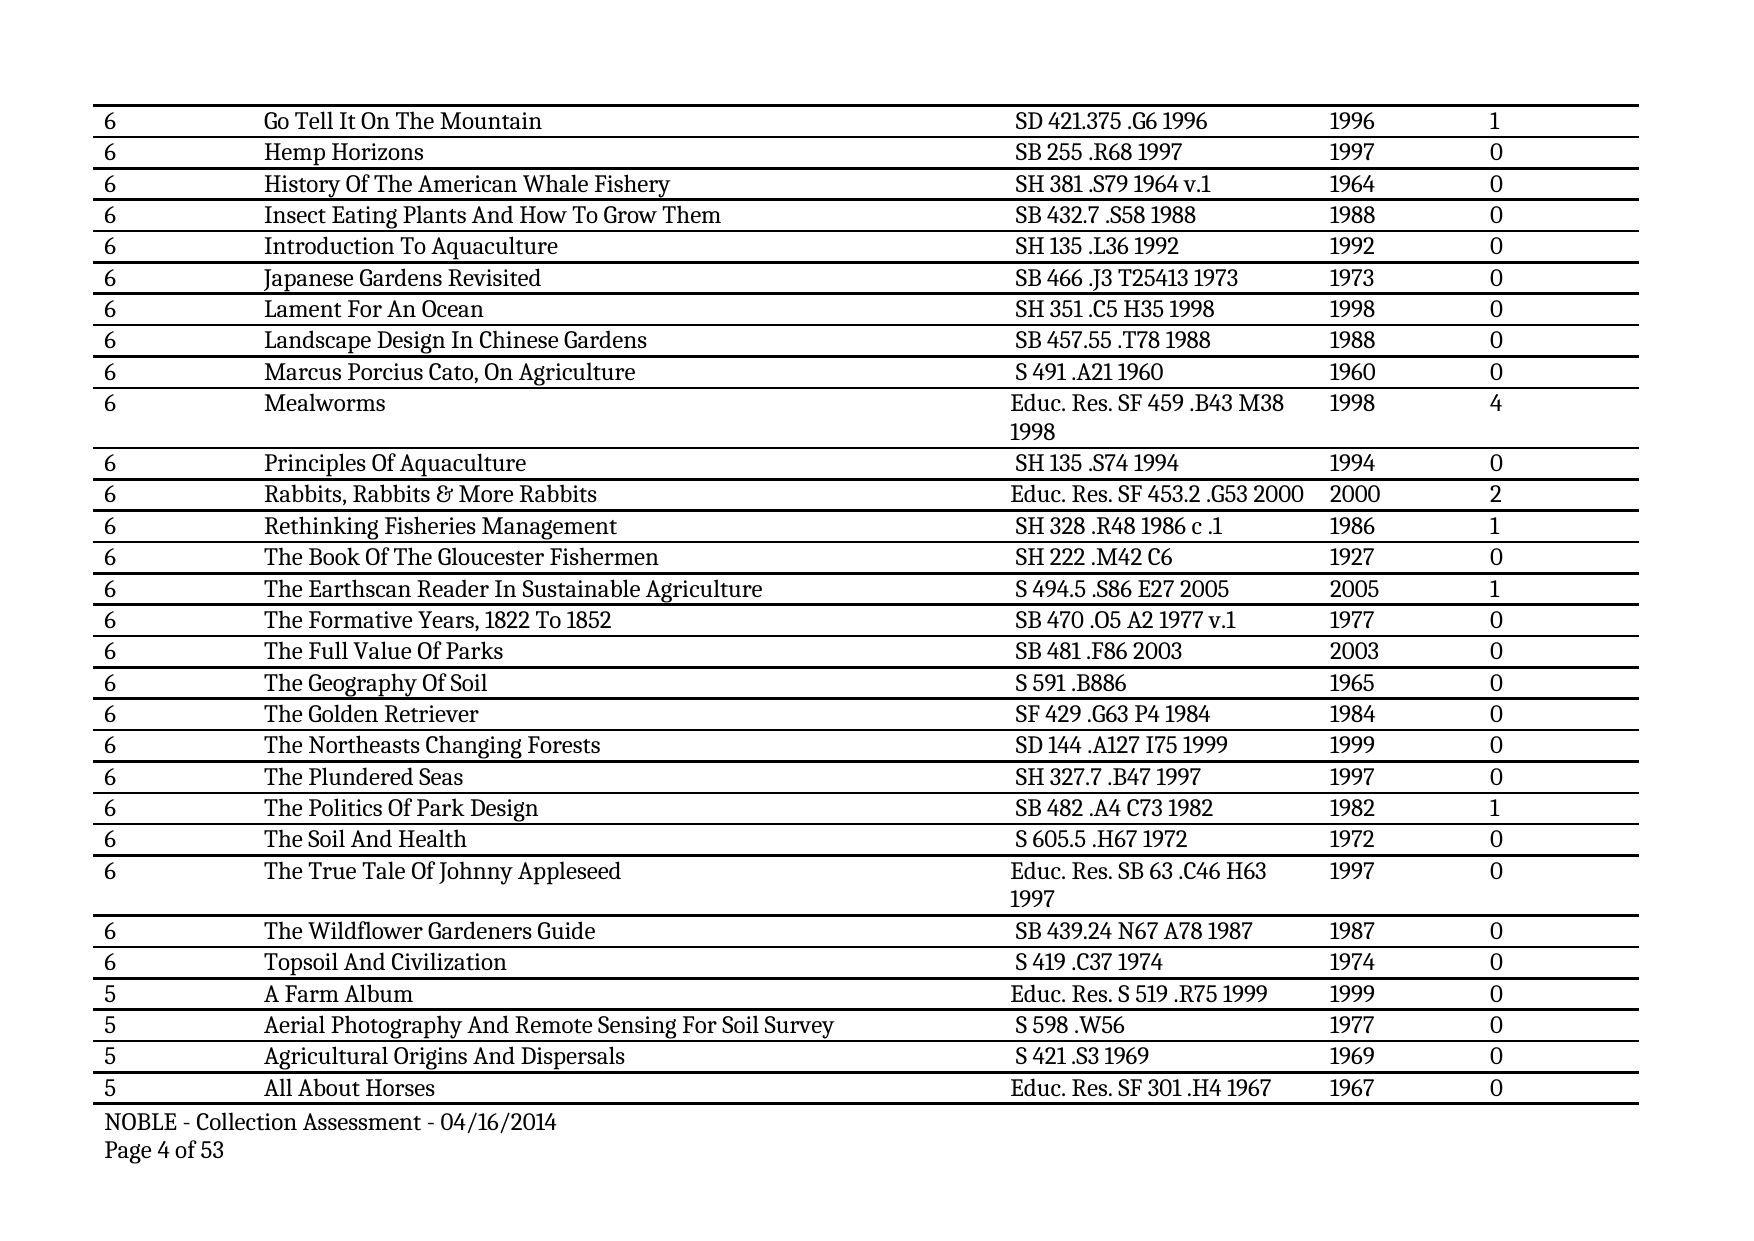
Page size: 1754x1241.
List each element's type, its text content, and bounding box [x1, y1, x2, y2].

table_cell 1997 [1319, 138, 1478, 167]
table_cell The Formative Years, 1822 To 1852 [253, 606, 999, 634]
table_cell 6 [93, 794, 253, 823]
table_cell 1992 [1319, 232, 1478, 261]
table_cell 0 [1479, 731, 1638, 760]
table_cell 5 [93, 1011, 253, 1039]
table_cell History Of The American Whale Fishery [253, 170, 999, 198]
table_cell The Politics Of Park Design [253, 794, 999, 823]
table_cell 0 [1479, 917, 1638, 946]
table_cell SH 381 .S79 1964 v.1 [999, 170, 1319, 198]
table_cell Topsoil And Civilization [253, 948, 999, 977]
table_cell 1982 [1319, 794, 1478, 823]
table_cell 0 [1479, 170, 1638, 198]
table_cell 6 [93, 825, 253, 854]
table_cell SB 439.24 N67 A78 1987 [999, 917, 1319, 946]
table_cell 0 [1479, 326, 1638, 355]
table_cell 1 [1479, 107, 1638, 136]
table_cell 0 [1479, 1074, 1638, 1102]
table_cell SD 421.375 .G6 1996 [999, 107, 1319, 136]
table_cell 0 [1479, 449, 1638, 478]
table_cell S 605.5 .H67 1972 [999, 825, 1319, 854]
table_cell 2 [1479, 481, 1638, 509]
table_cell SB 255 .R68 1997 [999, 138, 1319, 167]
table_cell Marcus Porcius Cato, On Agriculture [253, 358, 999, 386]
table_cell 6 [93, 389, 253, 446]
table_cell SF 429 .G63 P4 1984 [999, 700, 1319, 729]
table_cell 0 [1479, 1011, 1638, 1039]
table_cell SB 481 .F86 2003 [999, 637, 1319, 666]
table_cell 6 [93, 637, 253, 666]
table_cell 6 [93, 669, 253, 697]
table_cell The Northeasts Changing Forests [253, 731, 999, 760]
table_cell 1997 [1319, 763, 1478, 791]
table_cell 1997 [1319, 857, 1478, 914]
table_cell 1972 [1319, 825, 1478, 854]
table_cell 0 [1479, 232, 1638, 261]
table_cell Educ. Res. SF 301 .H4 1967 [999, 1074, 1319, 1102]
table_cell 6 [93, 763, 253, 791]
table_cell 0 [1479, 1042, 1638, 1071]
table_cell 1967 [1319, 1074, 1478, 1102]
table_cell 2005 [1319, 575, 1478, 603]
table_cell SH 135 .S74 1994 [999, 449, 1319, 478]
table_cell 1998 [1319, 295, 1478, 324]
table_cell Lament For An Ocean [253, 295, 999, 324]
table_cell 1999 [1319, 980, 1478, 1008]
table_cell 1987 [1319, 917, 1478, 946]
table_cell 0 [1479, 201, 1638, 229]
table_cell 1965 [1319, 669, 1478, 697]
table_cell The Soil And Health [253, 825, 999, 854]
table_cell 1977 [1319, 606, 1478, 634]
table_cell 0 [1479, 637, 1638, 666]
table_cell 1998 [1319, 389, 1478, 446]
table_cell 0 [1479, 295, 1638, 324]
table_cell 1927 [1319, 543, 1478, 572]
table_cell SD 144 .A127 I75 1999 [999, 731, 1319, 760]
table_cell Aerial Photography And Remote Sensing For Soil Survey [253, 1011, 999, 1039]
table_cell S 494.5 .S86 E27 2005 [999, 575, 1319, 603]
table_cell S 419 .C37 1974 [999, 948, 1319, 977]
table_cell Agricultural Origins And Dispersals [253, 1042, 999, 1071]
table_cell SH 351 .C5 H35 1998 [999, 295, 1319, 324]
table_cell The Earthscan Reader In Sustainable Agriculture [253, 575, 999, 603]
table_cell 2000 [1319, 481, 1478, 509]
table_cell 6 [93, 264, 253, 292]
table_cell 6 [93, 449, 253, 478]
table_cell 0 [1479, 700, 1638, 729]
table_cell 6 [93, 232, 253, 261]
table_cell 1969 [1319, 1042, 1478, 1071]
table_cell The True Tale Of Johnny Appleseed [253, 857, 999, 914]
table_cell 1973 [1319, 264, 1478, 292]
table_cell 6 [93, 481, 253, 509]
table_cell 6 [93, 575, 253, 603]
table_cell 0 [1479, 264, 1638, 292]
table_cell 1999 [1319, 731, 1478, 760]
table_cell SB 466 .J3 T25413 1973 [999, 264, 1319, 292]
table_cell The Geography Of Soil [253, 669, 999, 697]
table_cell 1964 [1319, 170, 1478, 198]
table_cell SH 135 .L36 1992 [999, 232, 1319, 261]
table_cell 2003 [1319, 637, 1478, 666]
table_cell 6 [93, 731, 253, 760]
table_cell Go Tell It On The Mountain [253, 107, 999, 136]
table_cell 1960 [1319, 358, 1478, 386]
table_cell 1988 [1319, 326, 1478, 355]
table_cell 6 [93, 857, 253, 914]
table_cell 1996 [1319, 107, 1478, 136]
table_cell 0 [1479, 857, 1638, 914]
table_cell The Plundered Seas [253, 763, 999, 791]
table_cell 6 [93, 170, 253, 198]
table_cell The Golden Retriever [253, 700, 999, 729]
table_cell Rethinking Fisheries Management [253, 512, 999, 541]
table_cell 6 [93, 512, 253, 541]
table_cell SB 432.7 .S58 1988 [999, 201, 1319, 229]
table_cell 6 [93, 700, 253, 729]
table_cell 4 [1479, 389, 1638, 446]
table_cell Introduction To Aquaculture [253, 232, 999, 261]
table_cell 6 [93, 917, 253, 946]
table_cell 0 [1479, 825, 1638, 854]
table_cell 0 [1479, 543, 1638, 572]
table_cell SB 470 .O5 A2 1977 v.1 [999, 606, 1319, 634]
table_cell S 591 .B886 [999, 669, 1319, 697]
table_cell 6 [93, 295, 253, 324]
table_cell Rabbits, Rabbits & More Rabbits [253, 481, 999, 509]
table_cell The Full Value Of Parks [253, 637, 999, 666]
table_cell Educ. Res. SF 453.2 .G53 2000 [999, 481, 1319, 509]
table_cell Educ. Res. SB 63 .C46 H63 1997 [999, 857, 1319, 914]
table_cell 1 [1479, 575, 1638, 603]
table_cell 1 [1479, 512, 1638, 541]
table_cell 0 [1479, 138, 1638, 167]
table_cell 5 [93, 1042, 253, 1071]
table_cell Educ. Res. S 519 .R75 1999 [999, 980, 1319, 1008]
table_cell SH 328 .R48 1986 c .1 [999, 512, 1319, 541]
table_cell Mealworms [253, 389, 999, 446]
table_cell 0 [1479, 948, 1638, 977]
table_cell 0 [1479, 763, 1638, 791]
table_cell S 421 .S3 1969 [999, 1042, 1319, 1071]
table_cell S 598 .W56 [999, 1011, 1319, 1039]
table_cell 5 [93, 980, 253, 1008]
table_cell Hemp Horizons [253, 138, 999, 167]
table_cell Landscape Design In Chinese Gardens [253, 326, 999, 355]
table_cell Insect Eating Plants And How To Grow Them [253, 201, 999, 229]
table_cell The Book Of The Gloucester Fishermen [253, 543, 999, 572]
table_cell 6 [93, 138, 253, 167]
table_cell The Wildflower Gardeners Guide [253, 917, 999, 946]
table_cell 1974 [1319, 948, 1478, 977]
table_cell 6 [93, 606, 253, 634]
table_cell 6 [93, 948, 253, 977]
table_cell All About Horses [253, 1074, 999, 1102]
table_cell 6 [93, 543, 253, 572]
table_cell 1994 [1319, 449, 1478, 478]
table_cell SH 222 .M42 C6 [999, 543, 1319, 572]
table_cell 6 [93, 201, 253, 229]
table_cell 0 [1479, 980, 1638, 1008]
table_cell S 491 .A21 1960 [999, 358, 1319, 386]
table_cell Japanese Gardens Revisited [253, 264, 999, 292]
table_cell SH 327.7 .B47 1997 [999, 763, 1319, 791]
table_cell SB 457.55 .T78 1988 [999, 326, 1319, 355]
table_cell 1988 [1319, 201, 1478, 229]
table_cell 1977 [1319, 1011, 1478, 1039]
table_cell 1986 [1319, 512, 1478, 541]
table_cell 1984 [1319, 700, 1478, 729]
table_cell 1 [1479, 794, 1638, 823]
table_cell 0 [1479, 606, 1638, 634]
table_cell A Farm Album [253, 980, 999, 1008]
table_cell 6 [93, 326, 253, 355]
table_cell 6 [93, 107, 253, 136]
table_cell 0 [1479, 358, 1638, 386]
table_cell Principles Of Aquaculture [253, 449, 999, 478]
table_cell Educ. Res. SF 459 .B43 M38 1998 [999, 389, 1319, 446]
table_cell 0 [1479, 669, 1638, 697]
table_cell SB 482 .A4 C73 1982 [999, 794, 1319, 823]
table_cell 6 [93, 358, 253, 386]
table_cell 5 [93, 1074, 253, 1102]
